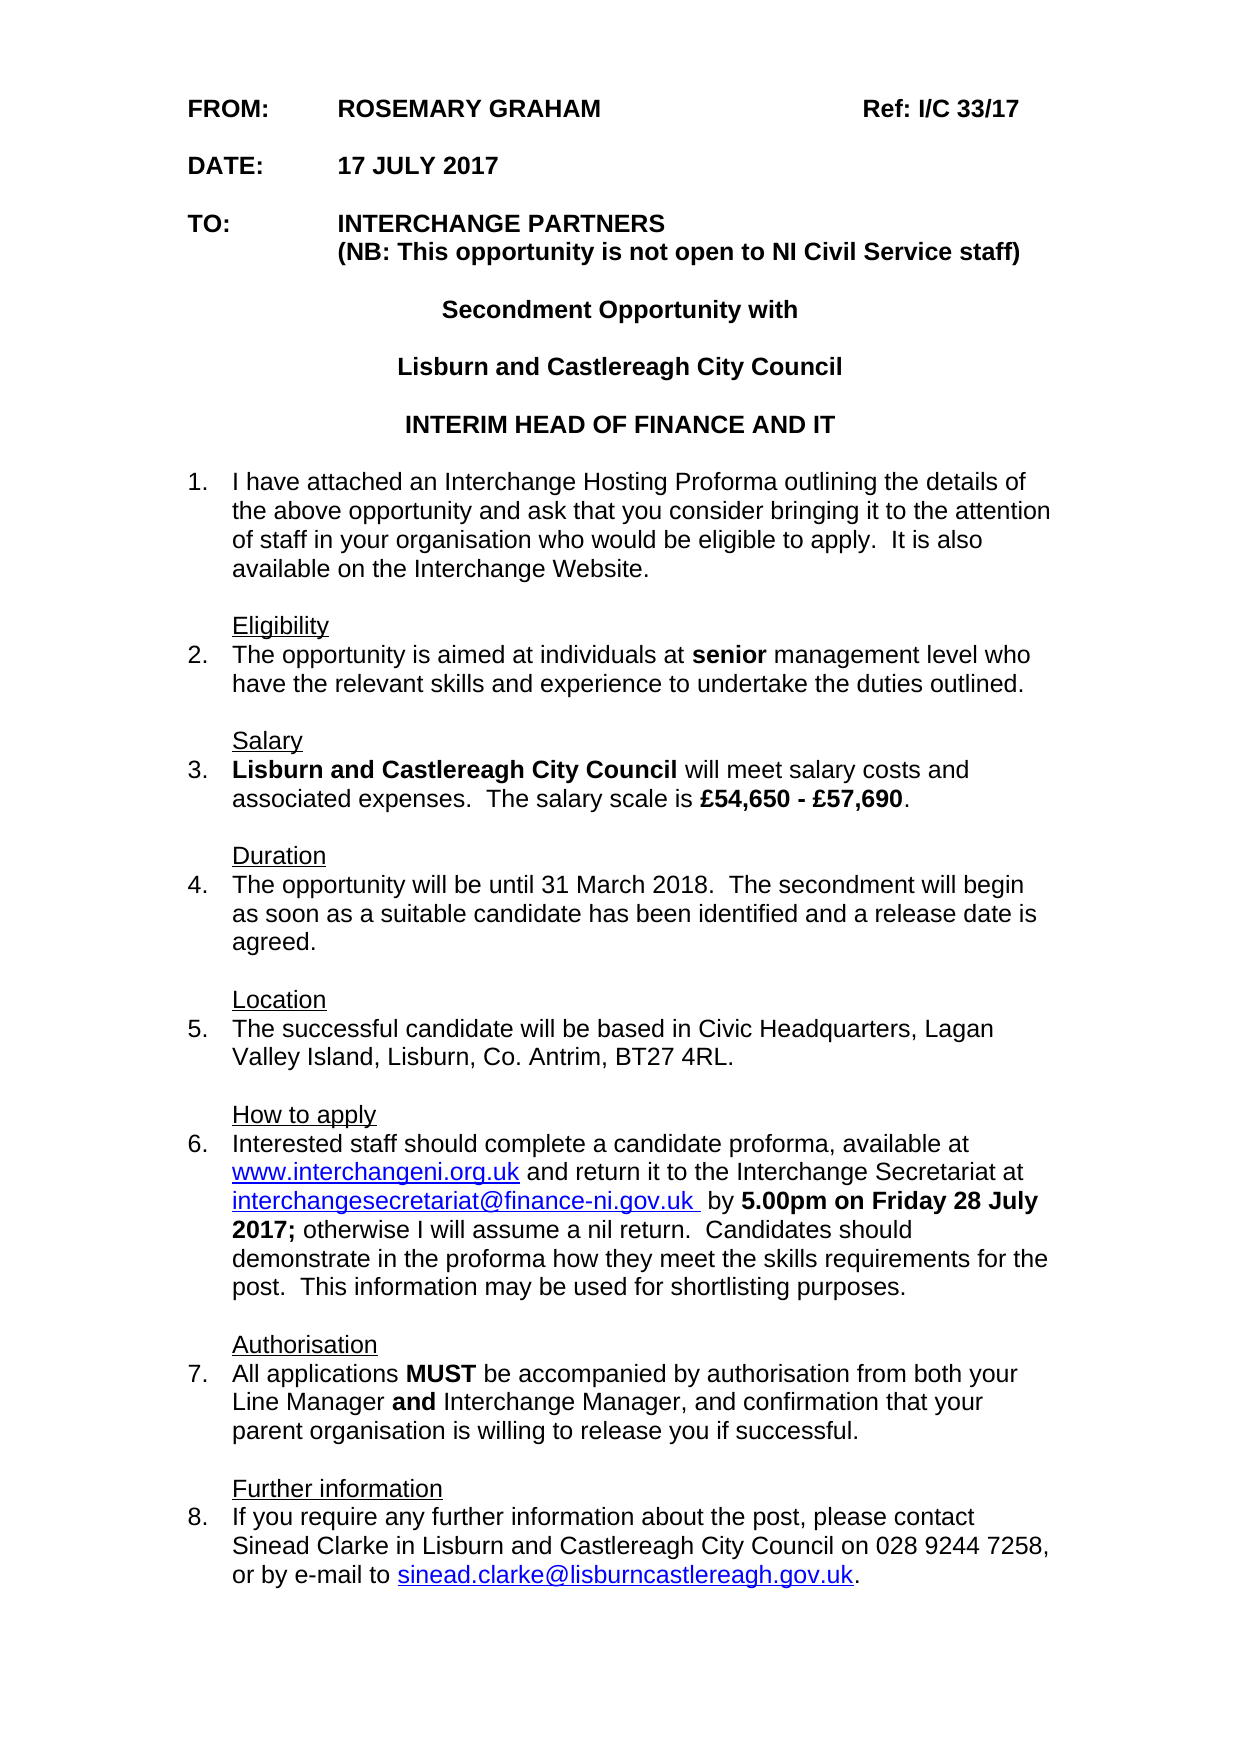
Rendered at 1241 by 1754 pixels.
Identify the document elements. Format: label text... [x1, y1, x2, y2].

text Location [187, 985, 1053, 1014]
text DATE: 17 JULY 2017 [187, 151, 1053, 180]
text Further information [232, 1474, 1053, 1502]
text Authorisation [232, 1330, 1053, 1359]
text Eligibility [187, 611, 1053, 640]
text TO: INTERCHANGE PARTNERS [187, 209, 1053, 237]
text (NB: This opportunity is not open to NI Civil Service staff) [262, 237, 1053, 266]
list All applications MUST be accompanied by authorisation from both your Line Manager and Interchange Manager, and confirmation that your parent organisation is willing to release you if successful. [187, 1359, 1053, 1445]
list The opportunity is aimed at individuals at senior management level who have the relevant skills and experience to undertake the duties outlined. [187, 640, 1053, 697]
list If you require any further information about the post, please contact Sinead Clarke in Lisburn and Castlereagh City Council on 028 9244 7258, or by e-mail to sinead.clarke@lisburncastlereagh.gov.uk. [187, 1502, 1053, 1589]
list The successful candidate will be based in Civic Headquarters, Lagan Valley Island, Lisburn, Co. Antrim, BT27 4RL. [187, 1014, 1053, 1071]
subtitle INTERIM HEAD OF FINANCE AND IT [187, 410, 1053, 439]
text Lisburn and Castlereagh City Council [187, 352, 1053, 381]
text FROM: ROSEMARY GRAHAM Ref: I/C 33/17 [187, 94, 1053, 122]
list Interested staff should complete a candidate proforma, available at www.interchangeni.org.uk and return it to the Interchange Secretariat at interchangesecretariat@finance-ni.gov.uk by 5.00pm on Friday 28 July 2017; otherwise I will assume a nil return. Candidates should demonstrate in the proforma how they meet the skills requirements for the post. This information may be used for shortlisting purposes. [187, 1129, 1053, 1301]
text How to apply [187, 1100, 1053, 1129]
text Duration [187, 841, 1053, 870]
subtitle Secondment with [187, 295, 1053, 324]
list Lisburn and Castlereagh City Council will meet salary costs and associated expenses. The salary scale is £54,650 - £57,690. [187, 755, 1053, 812]
text Salary [232, 726, 1053, 755]
list The opportunity will be until 31 March 2018. The secondment will begin as soon as a suitable candidate has been identified and a release date is agreed. [187, 870, 1053, 956]
list I have attached an Interchange Hosting Proforma outlining the details of the above opportunity and ask that you consider bringing it to the attention of staff in your organisation who would be eligible to apply. It is also available on the Interchange Website. [187, 467, 1053, 582]
